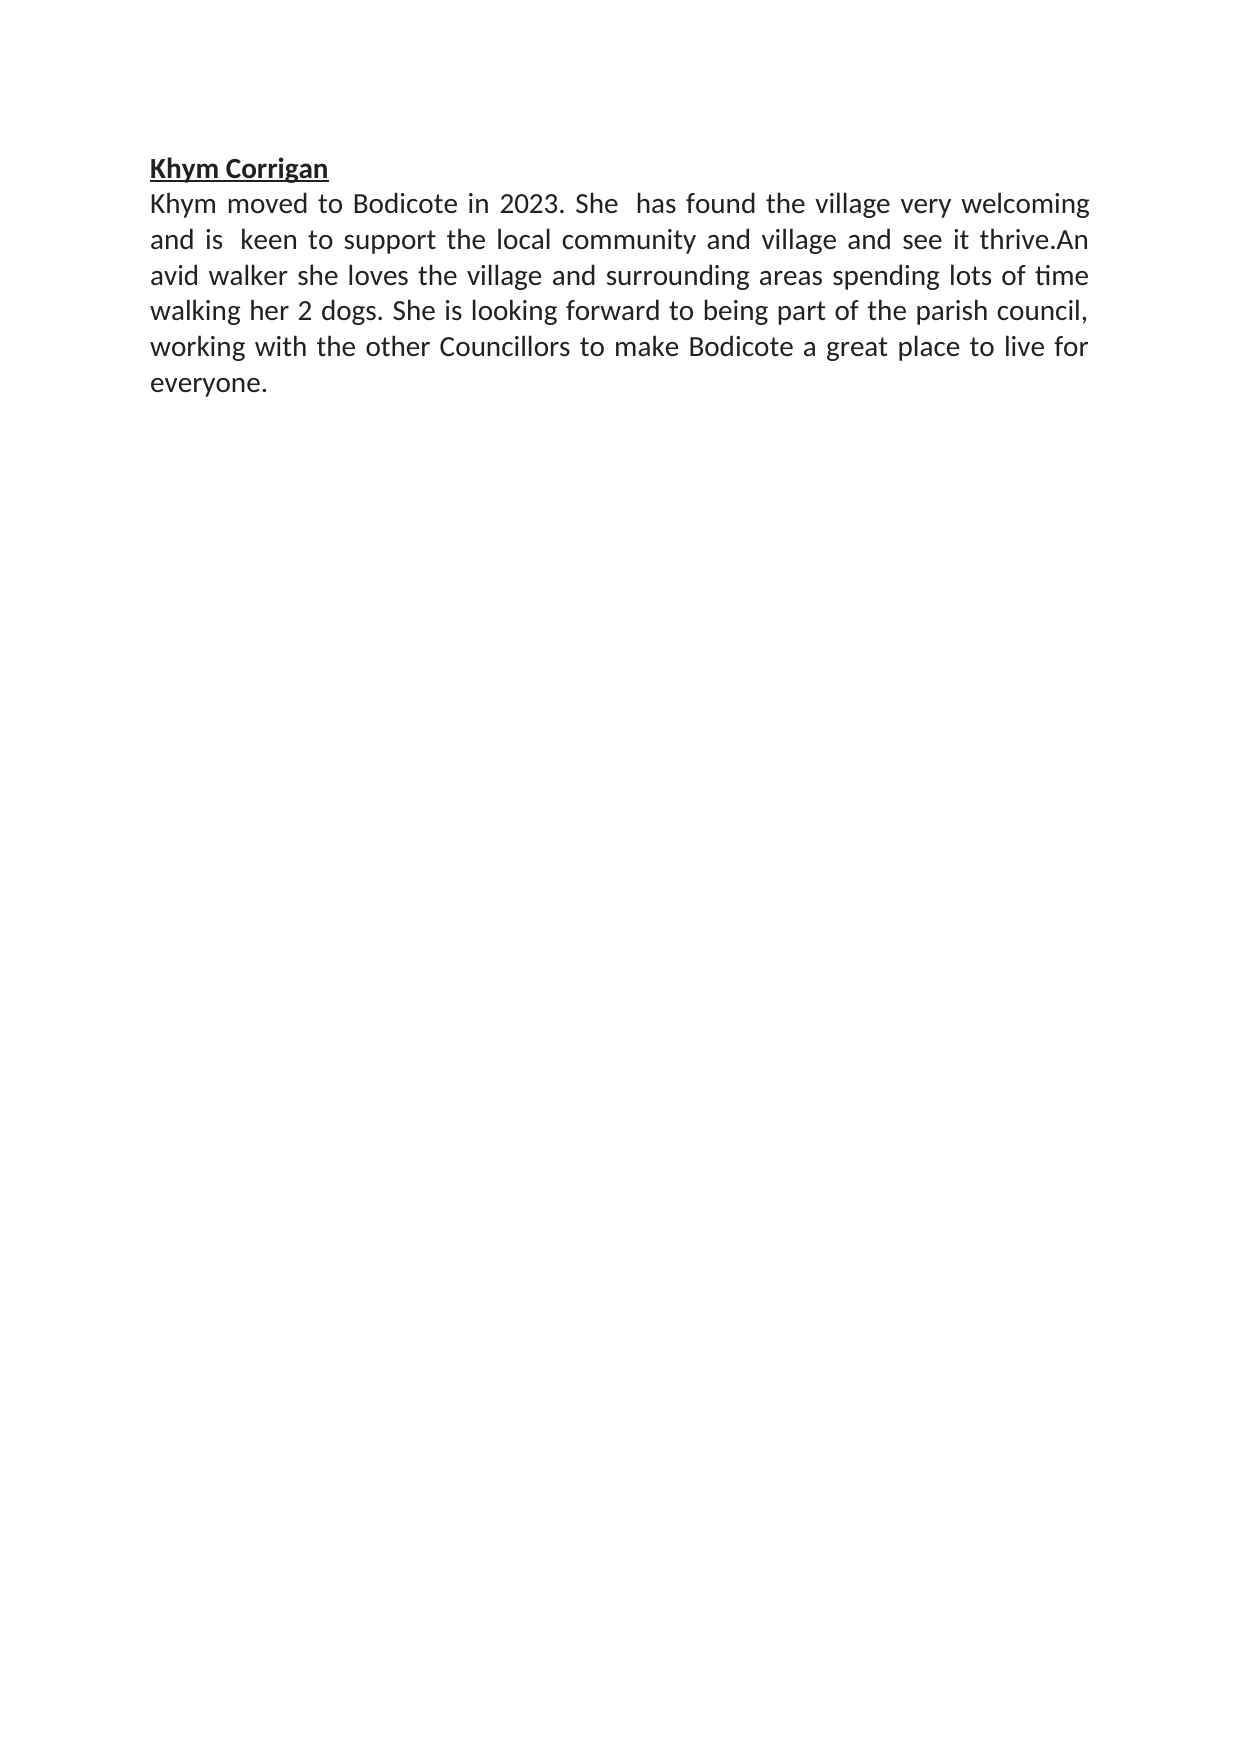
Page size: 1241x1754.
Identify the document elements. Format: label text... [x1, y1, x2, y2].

text Khym Corrigan [150, 150, 1090, 186]
text Khym moved to Bodicote in 2023. She has found the village very welcoming and is keen to support the local community and village and see it thrive.An avid walker she loves the village and surrounding areas spending lots of time walking her 2 dogs. She is looking forward to being part of the parish council, working with the other Councillors to make Bodicote a great place to live for everyone. [150, 186, 1090, 399]
